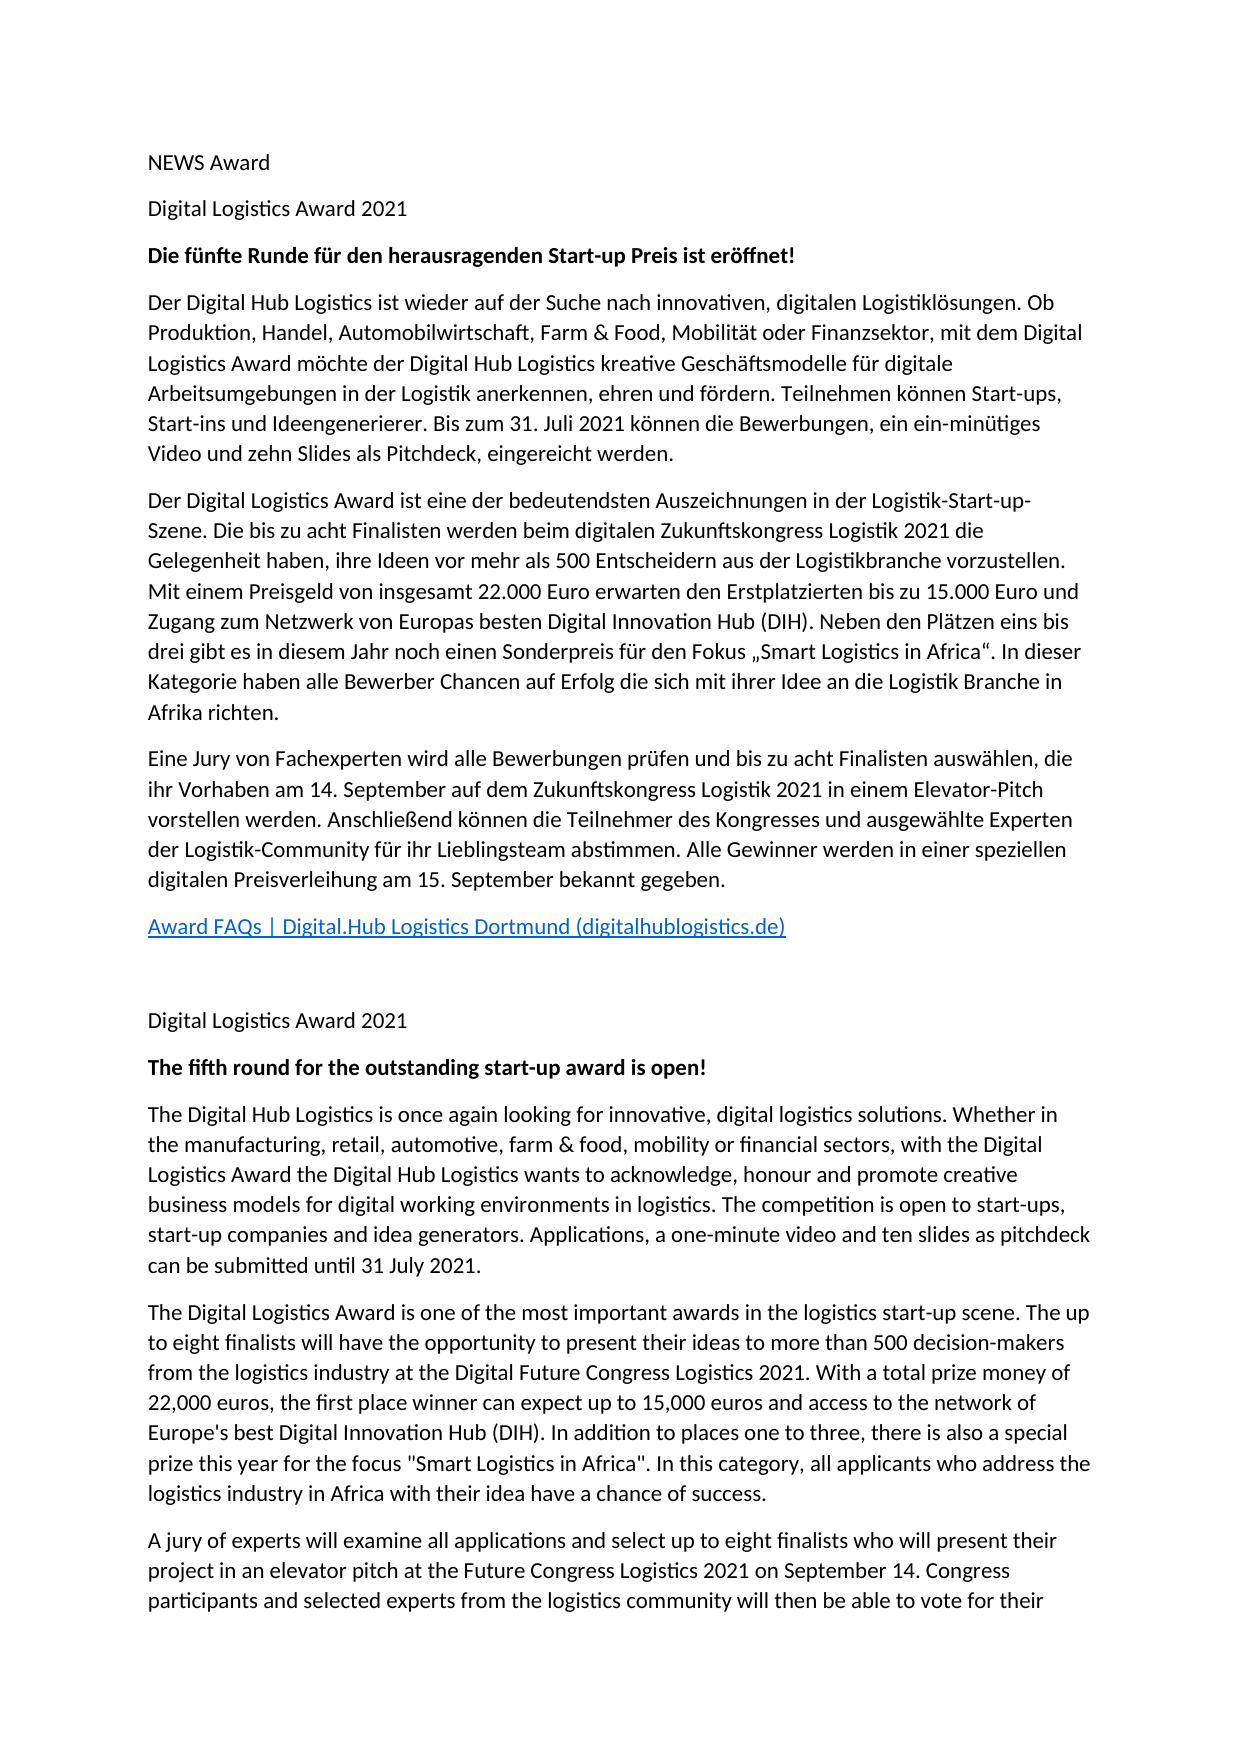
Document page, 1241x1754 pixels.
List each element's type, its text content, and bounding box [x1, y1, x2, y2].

text Award FAQs | Digital.Hub Logistics Dortmund (digitalhublogistics.de) [148, 912, 1093, 940]
text NEWS Award [148, 148, 1093, 176]
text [148, 1526, 1093, 1614]
text Der Digital Hub Logistics ist wieder auf der Suche nach innovativen, digitalen Logistiklösungen. Ob Produktion, Handel, Automobilwirtschaft, Farm & Food, Mobilität oder Finanzsektor, mit dem Digital Logistics Award möchte der Digital Hub Logistics kreative Geschäftsmodelle für digitale Arbeitsumgebungen in der Logistik anerkennen, ehren und fördern. Teilnehmen können Start-ups, Start-ins und Ideengenerierer. Bis zum 31. Juli 2021 können die Bewerbungen, ein ein-minütiges Video und zehn Slides als Pitchdeck, eingereicht werden. [148, 288, 1093, 467]
text The Digital Logistics Award is one of the most important awards in the logistics start-up scene. The up to eight finalists will have the opportunity to present their ideas to more than 500 decision-makers from the logistics industry at the Digital Future Congress Logistics 2021. With a total prize money of 22,000 euros, the first place winner can expect up to 15,000 euros and access to the network of Europe's best Digital Innovation Hub (DIH). In addition to places one to three, there is also a special prize this year for the focus "Smart Logistics in Africa". In this category, all applicants who address the logistics industry in Africa with their idea have a chance of success. [148, 1298, 1093, 1507]
text Der Digital Logistics Award ist eine der bedeutendsten Auszeichnungen in der Logistik-Start-up-Szene. Die bis zu acht Finalisten werden beim digitalen Zukunftskongress Logistik 2021 die Gelegenheit haben, ihre Ideen vor mehr als 500 Entscheidern aus der Logistikbranche vorzustellen. Mit einem Preisgeld von insgesamt 22.000 Euro erwarten den Erstplatzierten bis zu 15.000 Euro und Zugang zum Netzwerk von Europas besten Digital Innovation Hub (DIH). Neben den Plätzen eins bis drei gibt es in diesem Jahr noch einen Sonderpreis für den Fokus „Smart Logistics in Africa“. In dieser Kategorie haben alle Bewerber Chancen auf Erfolg die sich mit ihrer Idee an die Logistik Branche in Afrika richten. [148, 486, 1093, 726]
text Digital Logistics Award 2021 [148, 194, 1093, 222]
text Digital Logistics Award 2021 [148, 1006, 1093, 1034]
text Die fünfte Runde für den herausragenden Start-up Preis ist eröffnet! [148, 241, 1093, 269]
text The fifth round for the outstanding start-up award is open! [148, 1053, 1093, 1081]
text Eine Jury von Fachexperten wird alle Bewerbungen prüfen und bis zu acht Finalisten auswählen, die ihr Vorhaben am 14. September auf dem Zukunftskongress Logistik 2021 in einem Elevator-Pitch vorstellen werden. Anschließend können die Teilnehmer des Kongresses und ausgewählte Experten der Logistik-Community für ihr Lieblingsteam abstimmen. Alle Gewinner werden in einer speziellen digitalen Preisverleihung am 15. September bekannt gegeben. [148, 744, 1093, 893]
text The Digital Hub Logistics is once again looking for innovative, digital logistics solutions. Whether in the manufacturing, retail, automotive, farm & food, mobility or financial sectors, with the Digital Logistics Award the Digital Hub Logistics wants to acknowledge, honour and promote creative business models for digital working environments in logistics. The competition is open to start-ups, start-up companies and idea generators. Applications, a one-minute video and ten slides as pitchdeck can be submitted until 31 July 2021. [148, 1100, 1093, 1279]
